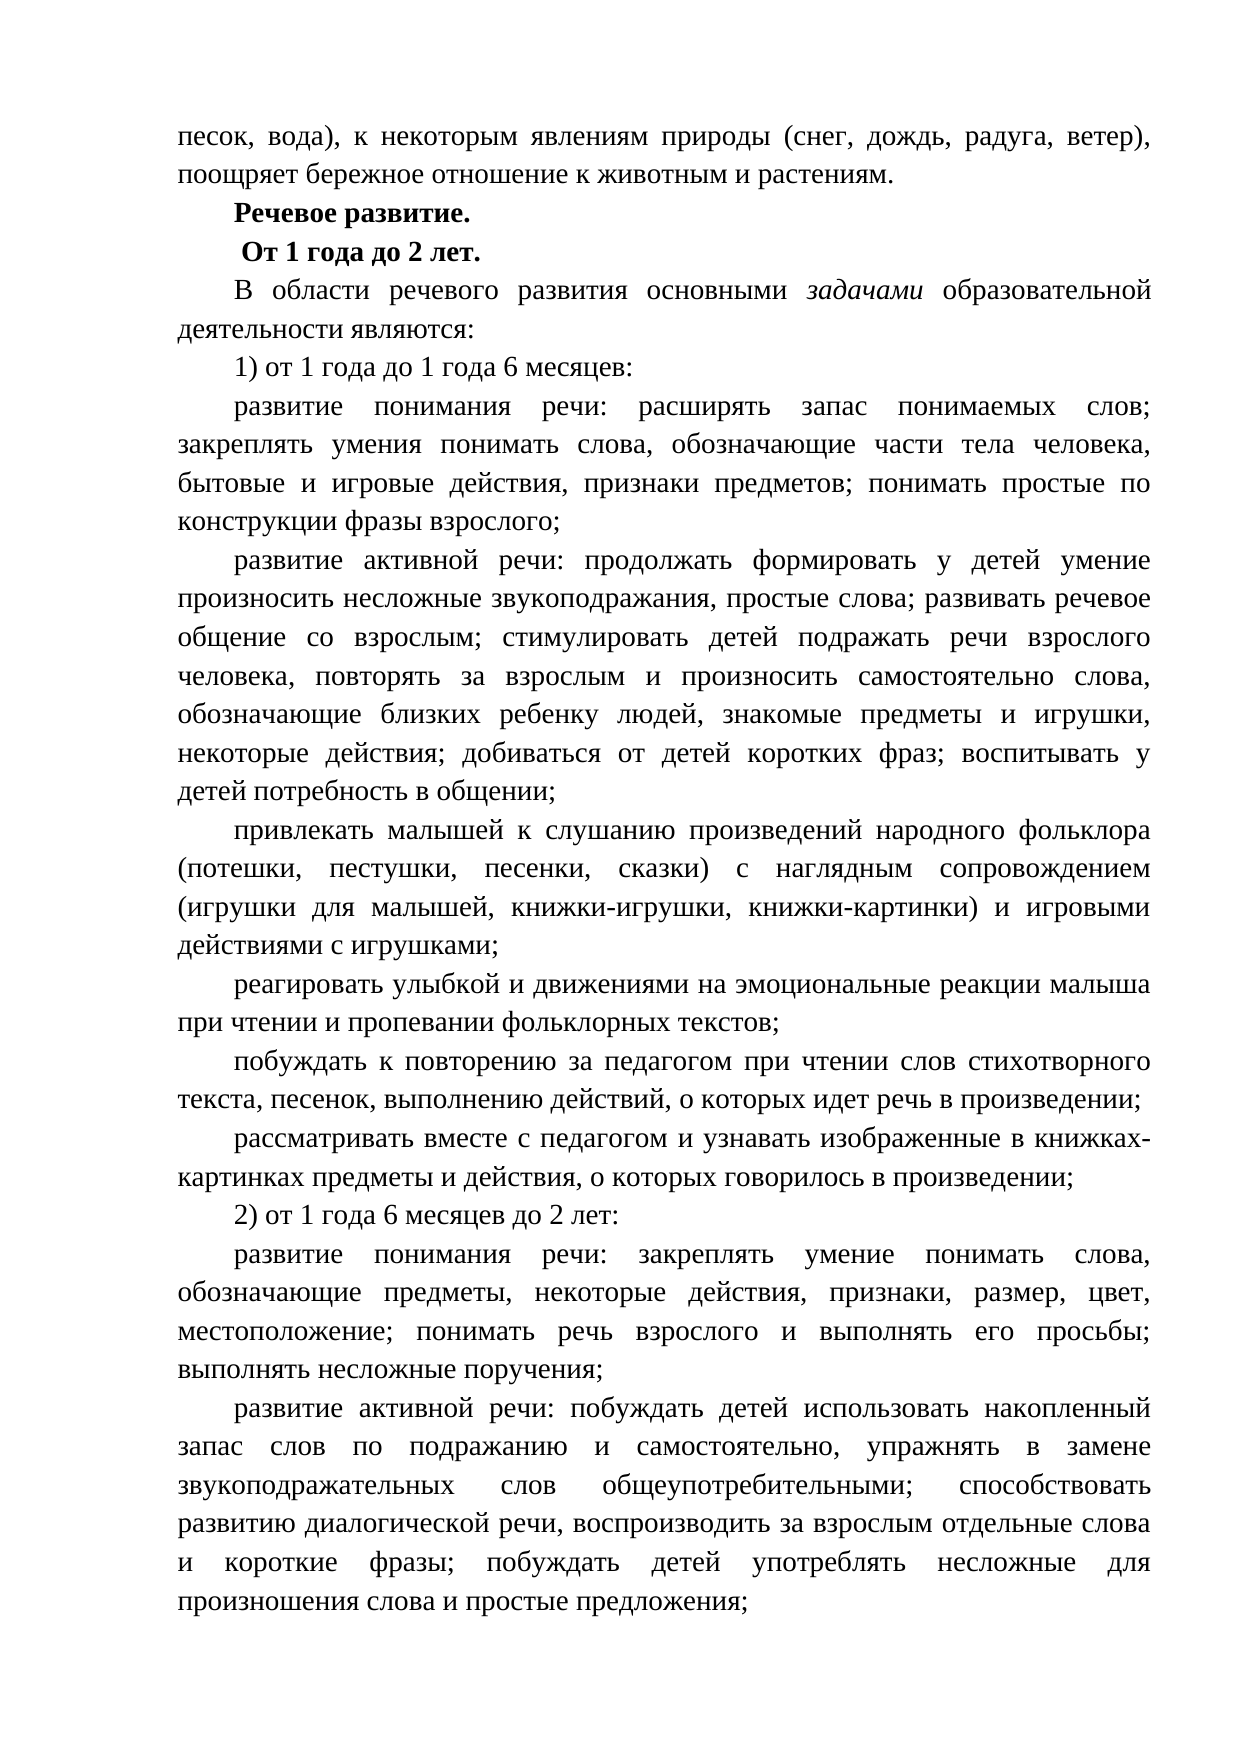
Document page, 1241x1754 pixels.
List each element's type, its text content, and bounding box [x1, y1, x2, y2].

text побуждать к повторению за педагогом при чтении слов стихотворного текста, песенок, выполнению действий, о которых идет речь в произведении; [177, 1043, 1152, 1115]
text рассматривать вместе с педагогом и узнавать изображенные в книжках-картинках предметы и действия, о которых говорилось в произведении; [177, 1120, 1152, 1192]
text В области речевого развития основными задачами образовательной деятельности являются: [177, 272, 1152, 344]
title От 1 года до 2 лет. [177, 234, 1152, 267]
title Речевое развитие. [177, 195, 1152, 229]
text 1) от 1 года до 1 года 6 месяцев: [177, 349, 1152, 383]
text развитие активной речи: побуждать детей использовать накопленный запас слов по подражанию и самостоятельно, упражнять в замене звукоподражательных слов общеупотребительными; способствовать развитию диалогической речи, воспроизводить за взрослым отдельные слова и короткие фразы; побуждать детей употреблять несложные для произношения слова и простые предложения; [177, 1390, 1152, 1616]
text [177, 118, 1152, 190]
text развитие понимания речи: расширять запас понимаемых слов; закреплять умения понимать слова, обозначающие части тела человека, бытовые и игровые действия, признаки предметов; понимать простые по конструкции фразы взрослого; [177, 388, 1152, 537]
text реагировать улыбкой и движениями на эмоциональные реакции малыша при чтении и пропевании фольклорных текстов; [177, 966, 1152, 1038]
text 2) от 1 года 6 месяцев до 2 лет: [177, 1197, 1152, 1231]
text развитие активной речи: продолжать формировать у детей умение произносить несложные звукоподражания, простые слова; развивать речевое общение со взрослым; стимулировать детей подражать речи взрослого человека, повторять за взрослым и произносить самостоятельно слова, обозначающие близких ребенку людей, знакомые предметы и игрушки, некоторые действия; добиваться от детей коротких фраз; воспитывать у детей потребность в общении; [177, 542, 1152, 807]
text привлекать малышей к слушанию произведений народного фольклора (потешки, пестушки, песенки, сказки) с наглядным сопровождением (игрушки для малышей, книжки-игрушки, книжки-картинки) и игровыми действиями с игрушками; [177, 812, 1152, 961]
text развитие понимания речи: закреплять умение понимать слова, обозначающие предметы, некоторые действия, признаки, размер, цвет, местоположение; понимать речь взрослого и выполнять его просьбы; выполнять несложные поручения; [177, 1236, 1152, 1385]
